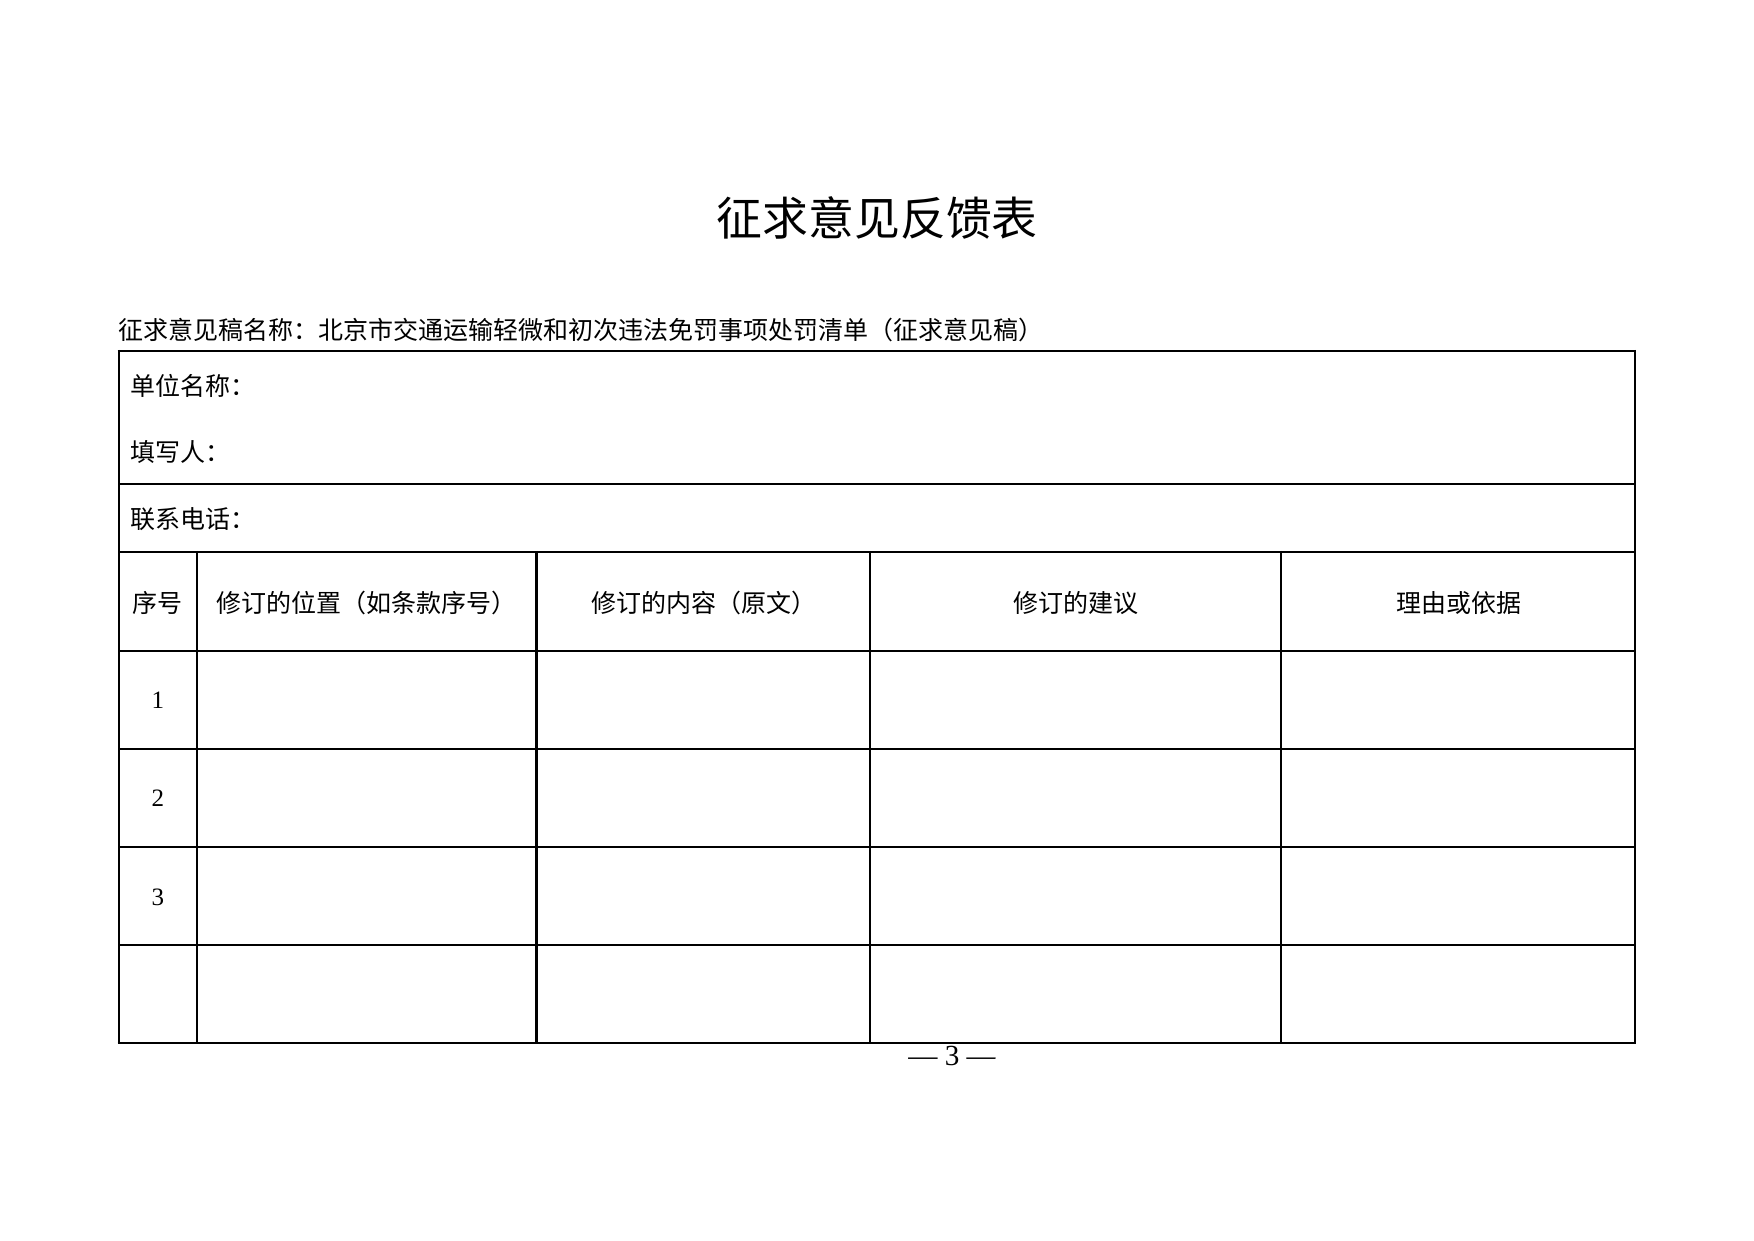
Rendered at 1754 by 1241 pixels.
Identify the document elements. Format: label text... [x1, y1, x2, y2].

table_cell 联系电话： [120, 485, 1634, 551]
table_cell [538, 946, 869, 1042]
table_header 单位名称： 填写人： [120, 352, 1634, 483]
table_cell [198, 652, 535, 748]
table_cell [538, 750, 869, 846]
table_cell [871, 946, 1280, 1042]
table_cell [538, 848, 869, 944]
table_cell [198, 946, 535, 1042]
table_cell [198, 848, 535, 944]
table_cell [120, 946, 196, 1042]
table_cell [538, 652, 869, 748]
table_cell [1282, 652, 1634, 748]
table_cell [198, 750, 535, 846]
table_cell 修订的建议 [871, 553, 1280, 650]
table_cell [1282, 750, 1634, 846]
table_cell [871, 652, 1280, 748]
table_cell [871, 750, 1280, 846]
table_cell 修订的位置（如条款序号） [198, 553, 535, 650]
table_cell [1282, 848, 1634, 944]
table_cell 3 [120, 848, 196, 944]
table_cell 理由或依据 [1282, 553, 1634, 650]
table_cell 1 [120, 652, 196, 748]
table_cell 2 [120, 750, 196, 846]
text 征求意见反馈表 [118, 193, 1636, 246]
table_cell 序号 [120, 553, 196, 650]
text 征求意见稿名称：北京市交通运输轻微和初次违法免罚事项处罚清单（征求意见稿） [118, 298, 1636, 350]
table_cell [1282, 946, 1634, 1042]
table_cell 修订的内容（原文） [538, 553, 869, 650]
table_cell [871, 848, 1280, 944]
